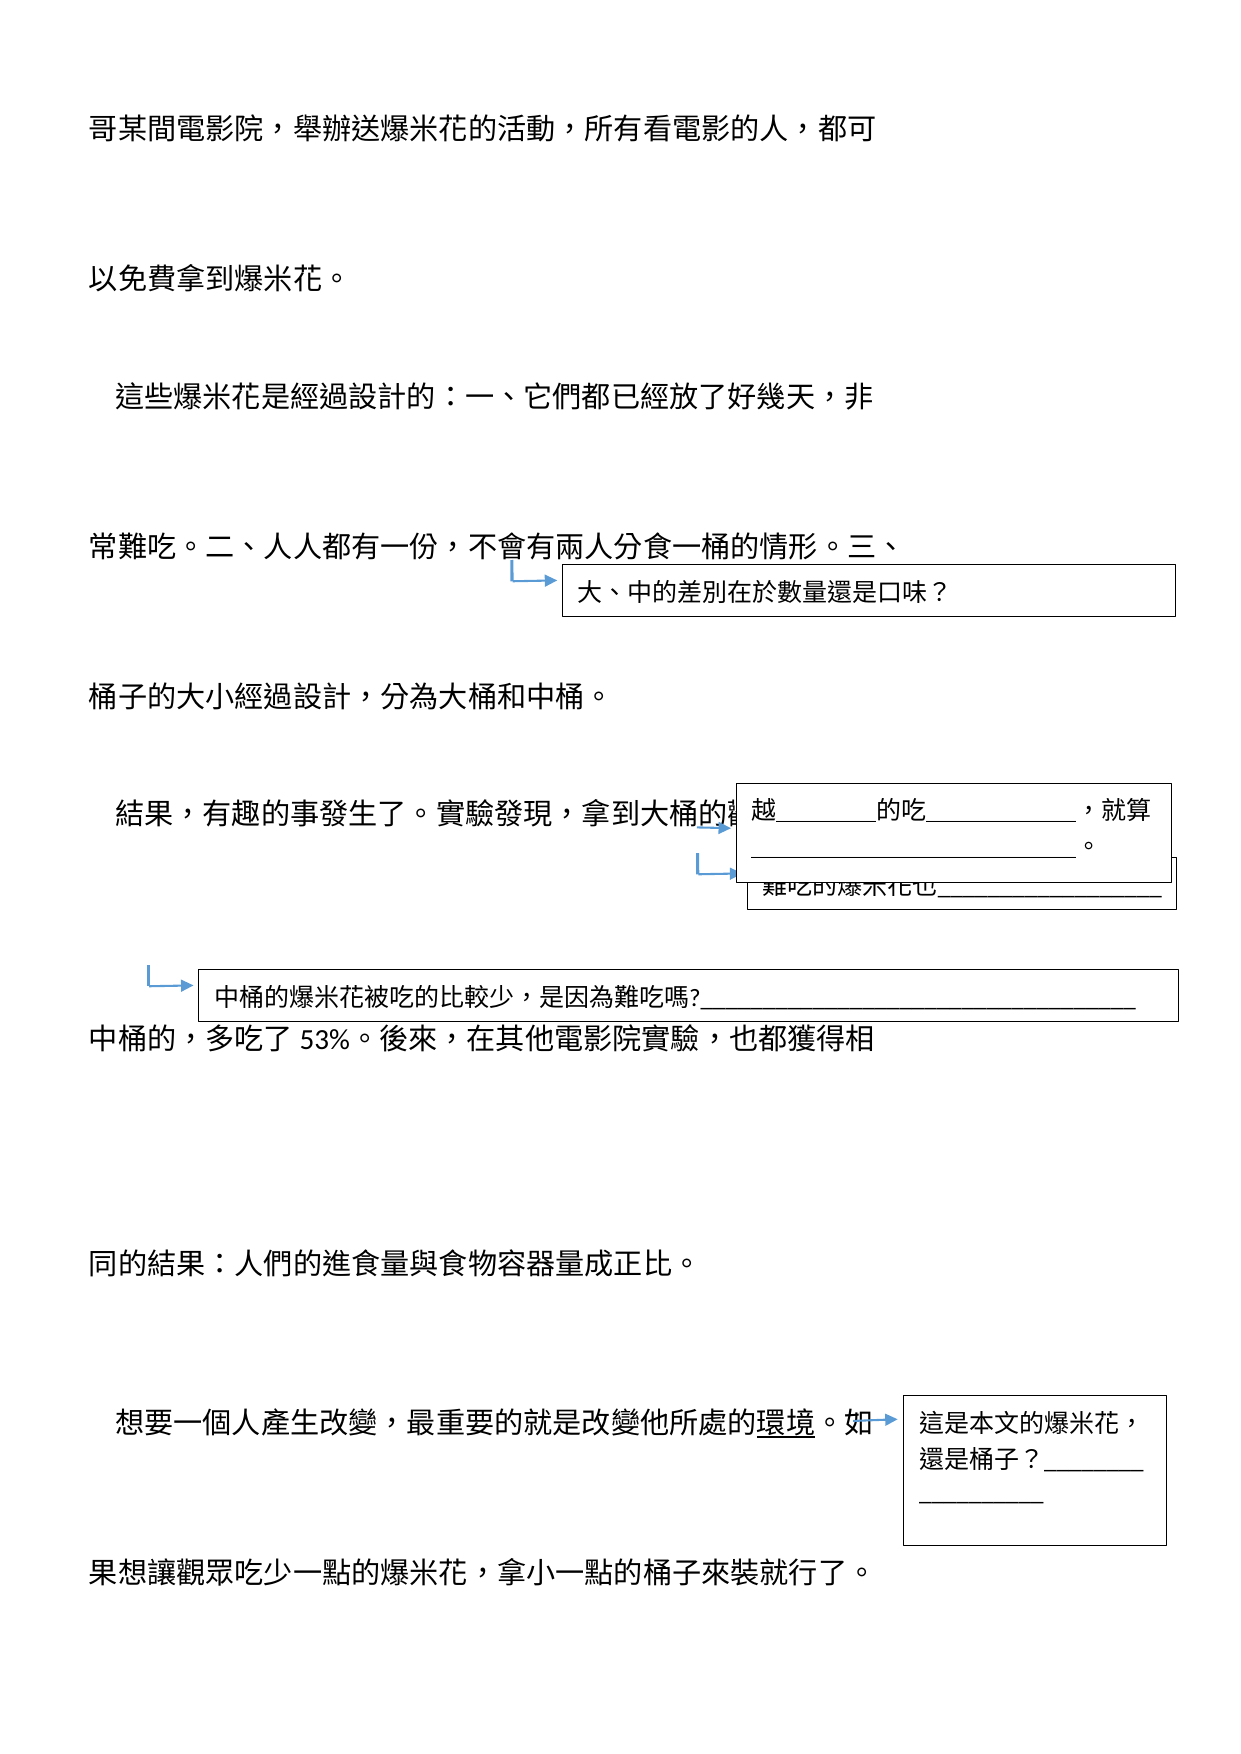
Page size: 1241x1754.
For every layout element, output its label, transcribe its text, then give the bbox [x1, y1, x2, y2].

text 結果，有趣的事發生了。實驗發現，拿到大桶的觀眾比拿到中桶的，多吃了 53%。後來，在其他電影院實驗，也都獲得相同的結果：人們的進食量與食物容器量成正比。 [89, 774, 886, 1299]
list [89, 89, 886, 314]
text 這些爆米花是經過設計的：一、它們都已經放了好幾天，非常難吃。二、人人都有一份，不會有兩人分食一桶的情形。三、桶子的大小經過設計，分為大桶和中桶。 [89, 357, 886, 732]
text 想要一個人產生改變，最重要的就是改變他所處的環境。如果想讓觀眾吃少一點的爆米花，拿小一點的桶子來裝就行了。 [89, 1384, 886, 1609]
